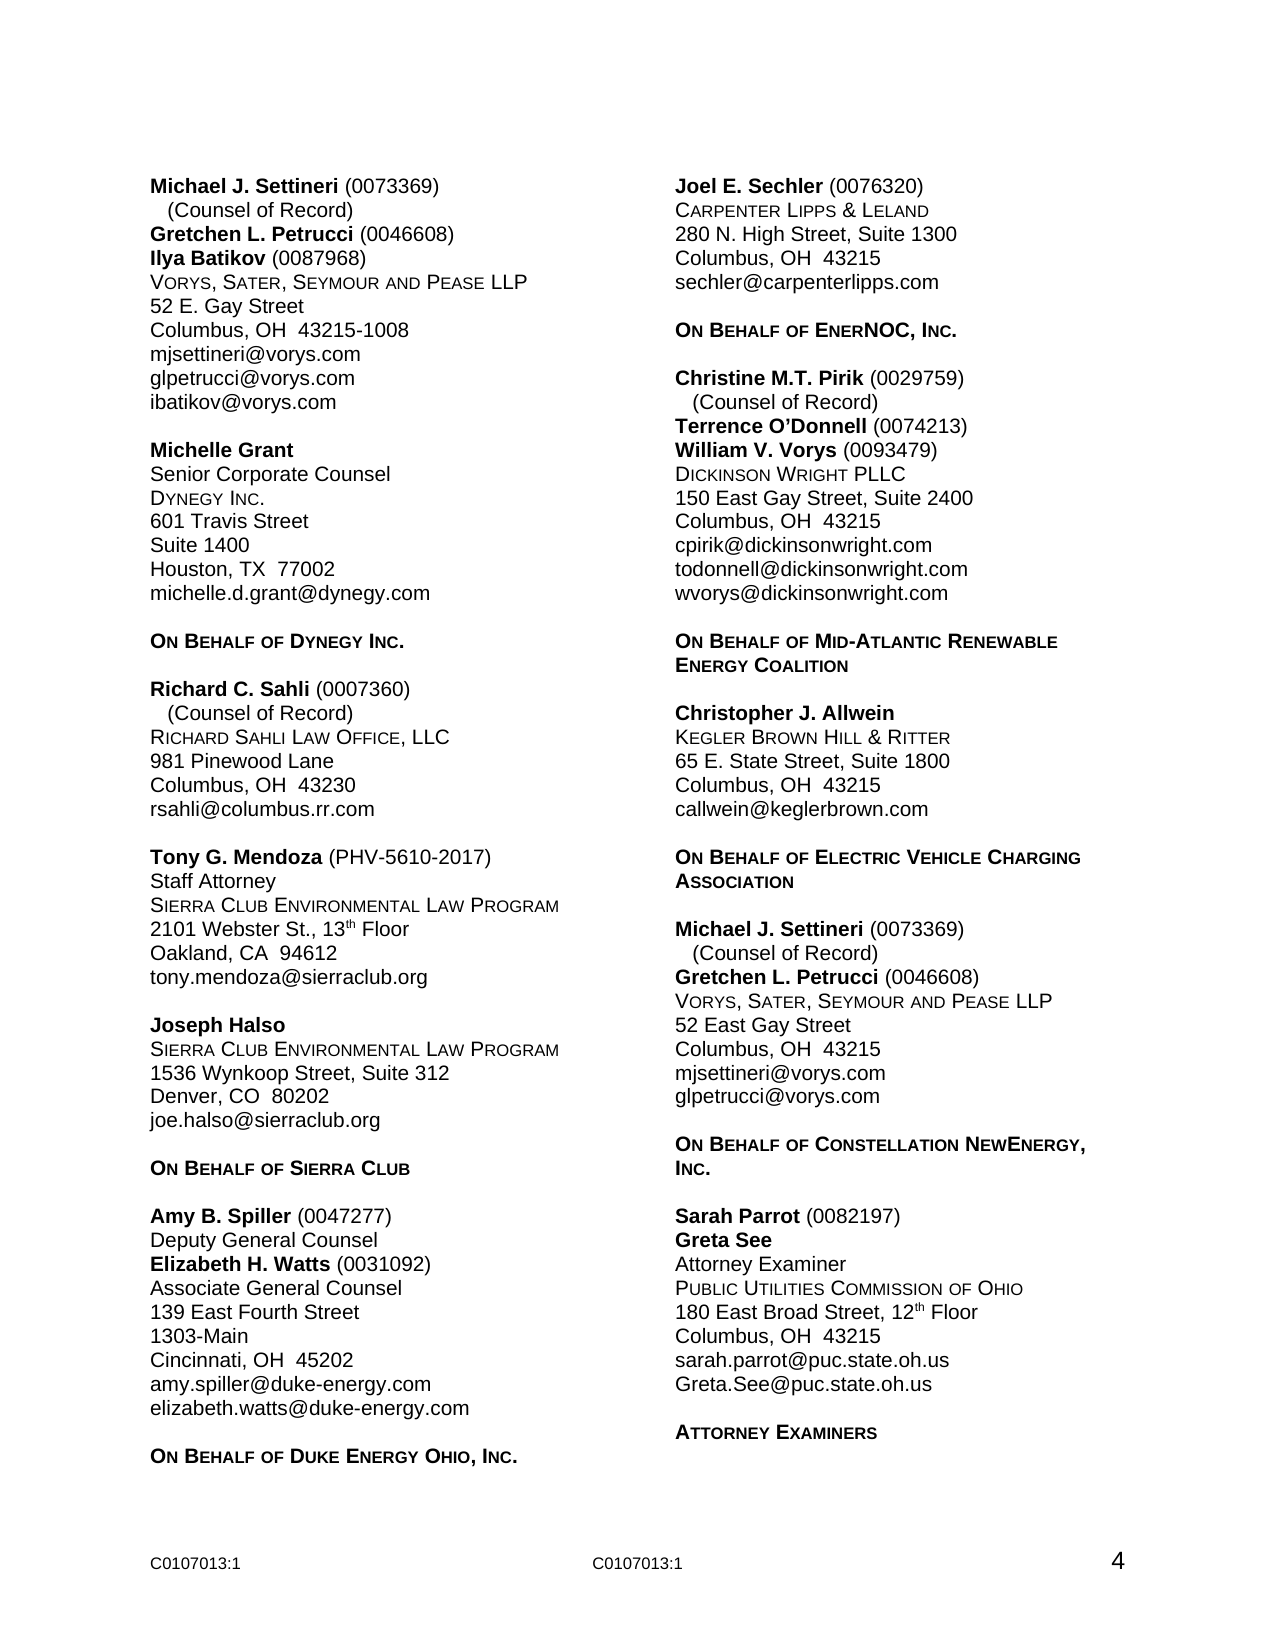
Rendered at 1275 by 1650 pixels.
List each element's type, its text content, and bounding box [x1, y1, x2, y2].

text Columbus, OH 43215 [675, 246, 1125, 270]
text Sarah Parrot (0082197) [675, 1204, 1125, 1228]
text Denver, CO 80202 [150, 1084, 600, 1108]
text Oakland, CA 94612 [150, 941, 600, 964]
text Columbus, OH 43230 [150, 773, 600, 797]
text Sierra Club Environmental Law Program [150, 1036, 600, 1060]
text glpetrucci@vorys.com [150, 366, 600, 389]
text Elizabeth H. Watts (0031092) [150, 1252, 600, 1276]
text Richard Sahli Law Office, LLC [150, 725, 600, 749]
text Columbus, OH 43215-1008 [150, 318, 600, 342]
text Associate General Counsel [150, 1276, 600, 1300]
text Amy B. Spiller (0047277) [150, 1204, 600, 1228]
text mjsettineri@vorys.com [675, 1060, 1125, 1084]
text (Counsel of Record) [150, 198, 600, 222]
text glpetrucci@vorys.com [675, 1084, 1125, 1108]
text Carpenter Lipps & Leland [675, 198, 1125, 222]
text Greta See [675, 1228, 1125, 1252]
text On Behalf of Dynegy Inc. [150, 629, 600, 653]
text mjsettineri@vorys.com [150, 342, 600, 366]
text Michelle Grant [150, 437, 600, 461]
text sarah.parrot@puc.state.oh.us [675, 1348, 1125, 1372]
text On Behalf of EnerNOC, Inc. [675, 318, 1125, 342]
text Columbus, OH 43215 [675, 773, 1125, 797]
text Kegler Brown Hill & Ritter [675, 725, 1125, 749]
text Christopher J. Allwein [675, 701, 1125, 725]
text William V. Vorys (0093479) [675, 437, 1125, 461]
text Columbus, OH 43215 [675, 1036, 1125, 1060]
text Greta.See@puc.state.oh.us [675, 1372, 1125, 1396]
text Dickinson Wright PLLC [675, 461, 1125, 485]
text (Counsel of Record) [150, 701, 600, 725]
text (Counsel of Record) [675, 941, 1125, 964]
text Sierra Club Environmental Law Program [150, 893, 600, 917]
text sechler@carpenterlipps.com [675, 270, 1125, 294]
text Deputy General Counsel [150, 1228, 600, 1252]
text joe.halso@sierraclub.org [150, 1108, 600, 1132]
text On Behalf of Duke Energy Ohio, Inc. [150, 1444, 600, 1468]
text Vorys, Sater, Seymour and Pease LLP [675, 988, 1125, 1012]
text amy.spiller@duke-energy.com [150, 1372, 600, 1396]
text Gretchen L. Petrucci (0046608) [150, 222, 600, 246]
text 65 E. State Street, Suite 1800 [675, 749, 1125, 773]
text wvorys@dickinsonwright.com [675, 581, 1125, 605]
text 139 East Fourth Street [150, 1300, 600, 1324]
text Michael J. Settineri (0073369) [675, 917, 1125, 941]
text Gretchen L. Petrucci (0046608) [675, 964, 1125, 988]
text Joseph Halso [150, 1012, 600, 1036]
text Tony G. Mendoza (PHV-5610-2017) [150, 845, 600, 869]
text 1303-Main [150, 1324, 600, 1348]
text On Behalf of Constellation NewEnergy, Inc. [675, 1132, 1125, 1180]
text On Behalf of Mid-Atlantic Renewable Energy Coalition [675, 629, 1125, 677]
text cpirik@dickinsonwright.com [675, 533, 1125, 557]
text Dynegy Inc. [150, 485, 600, 509]
text 52 East Gay Street [675, 1012, 1125, 1036]
text 2101 Webster St., 13th Floor [150, 917, 600, 941]
text 52 E. Gay Street [150, 294, 600, 318]
text Columbus, OH 43215 [675, 509, 1125, 533]
text Ilya Batikov (0087968) [150, 246, 600, 270]
text On Behalf of Sierra Club [150, 1156, 600, 1180]
text Suite 1400 [150, 533, 600, 557]
text 180 East Broad Street, 12th Floor [675, 1300, 1125, 1324]
text michelle.d.grant@dynegy.com [150, 581, 600, 605]
text Houston, TX 77002 [150, 557, 600, 581]
text Terrence O’Donnell (0074213) [675, 413, 1125, 437]
text Staff Attorney [150, 869, 600, 893]
text On Behalf of Electric Vehicle Charging Association [675, 845, 1125, 893]
text Joel E. Sechler (0076320) [675, 174, 1125, 198]
text rsahli@columbus.rr.com [150, 797, 600, 821]
text 981 Pinewood Lane [150, 749, 600, 773]
text Attorney Examiners [675, 1420, 1125, 1444]
text Christine M.T. Pirik (0029759) [675, 366, 1125, 389]
text todonnell@dickinsonwright.com [675, 557, 1125, 581]
text elizabeth.watts@duke-energy.com [150, 1396, 600, 1420]
text Attorney Examiner [675, 1252, 1125, 1276]
text callwein@keglerbrown.com [675, 797, 1125, 821]
text 1536 Wynkoop Street, Suite 312 [150, 1060, 600, 1084]
text Vorys, Sater, Seymour and Pease LLP [150, 270, 600, 294]
text (Counsel of Record) [675, 389, 1125, 413]
text Senior Corporate Counsel [150, 461, 600, 485]
text Michael J. Settineri (0073369) [150, 174, 600, 198]
text ibatikov@vorys.com [150, 389, 600, 413]
text Cincinnati, OH 45202 [150, 1348, 600, 1372]
text Columbus, OH 43215 [675, 1324, 1125, 1348]
text tony.mendoza@sierraclub.org [150, 964, 600, 988]
text 601 Travis Street [150, 509, 600, 533]
text 150 East Gay Street, Suite 2400 [675, 485, 1125, 509]
text Richard C. Sahli (0007360) [150, 677, 600, 701]
text 280 N. High Street, Suite 1300 [675, 222, 1125, 246]
text Public Utilities Commission of Ohio [675, 1276, 1125, 1300]
